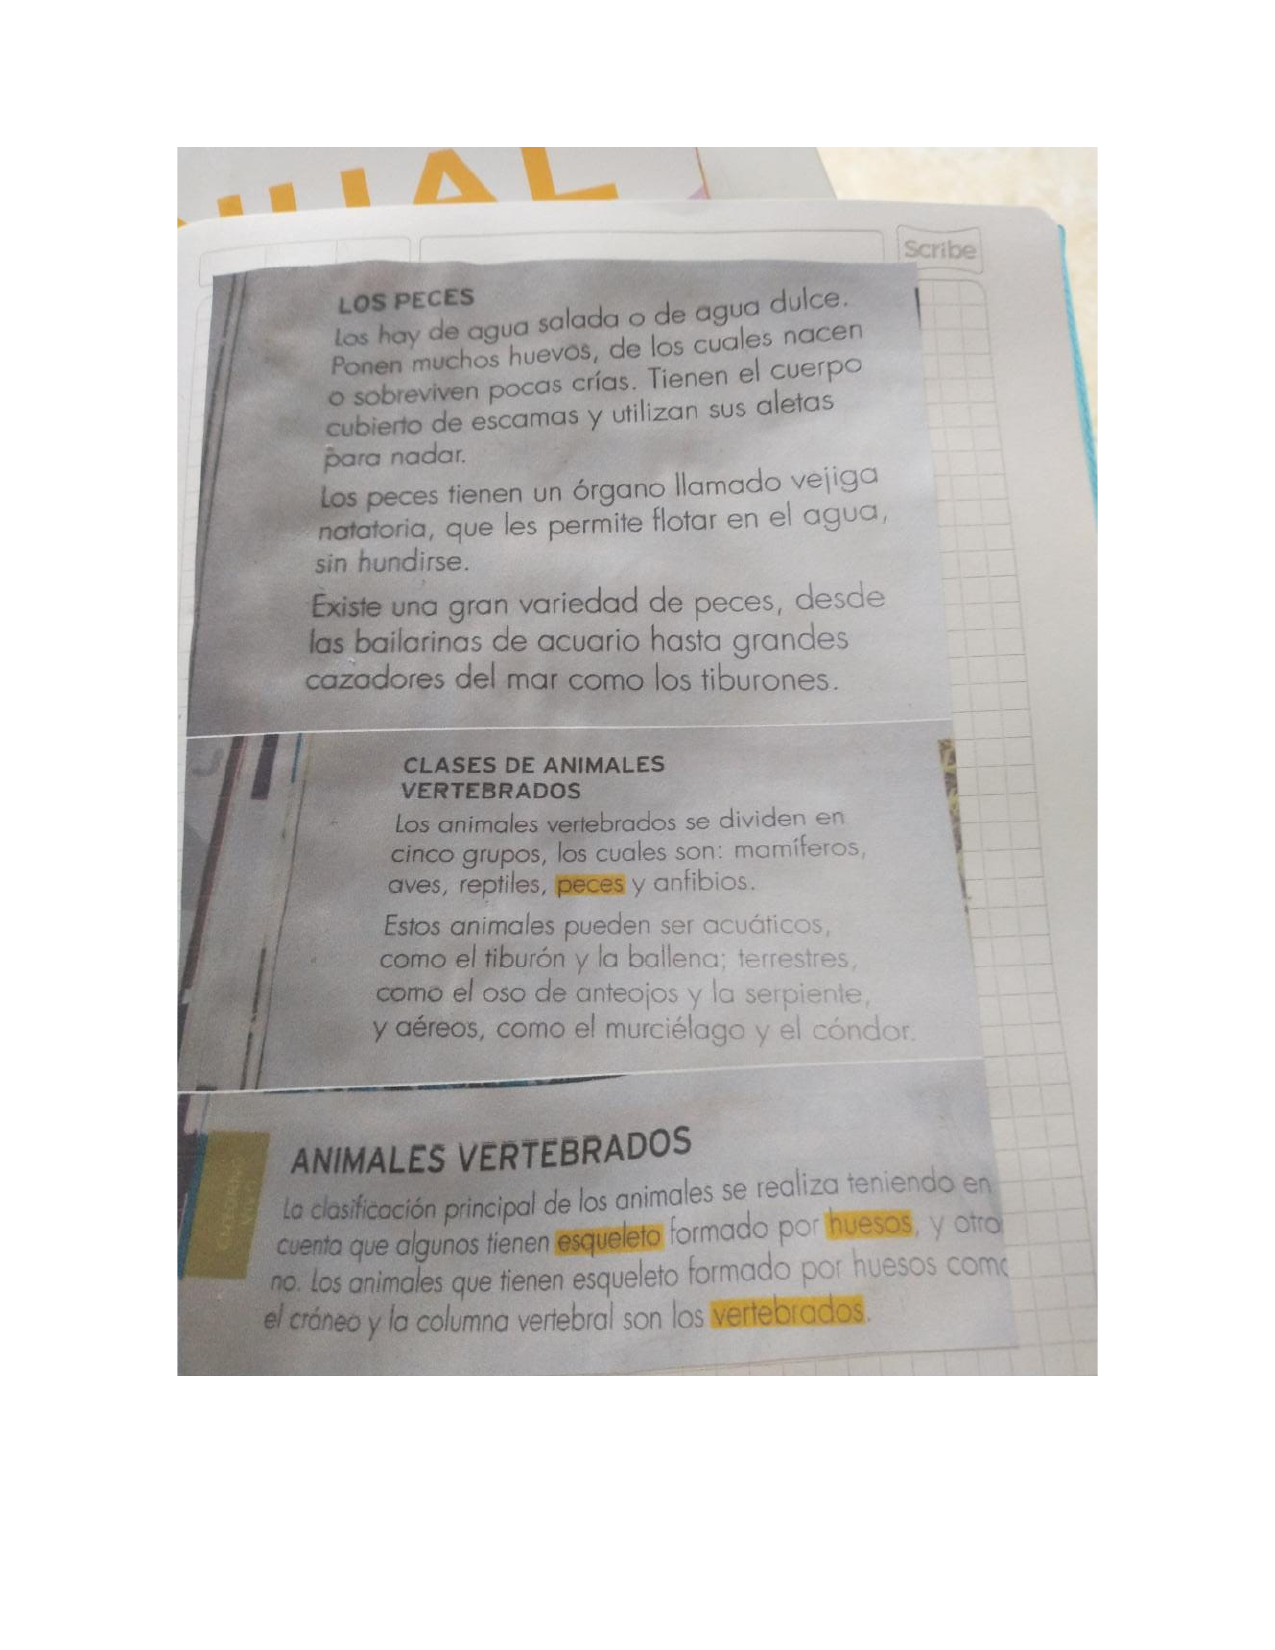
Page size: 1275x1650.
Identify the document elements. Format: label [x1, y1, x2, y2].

picture [177, 147, 1098, 1376]
